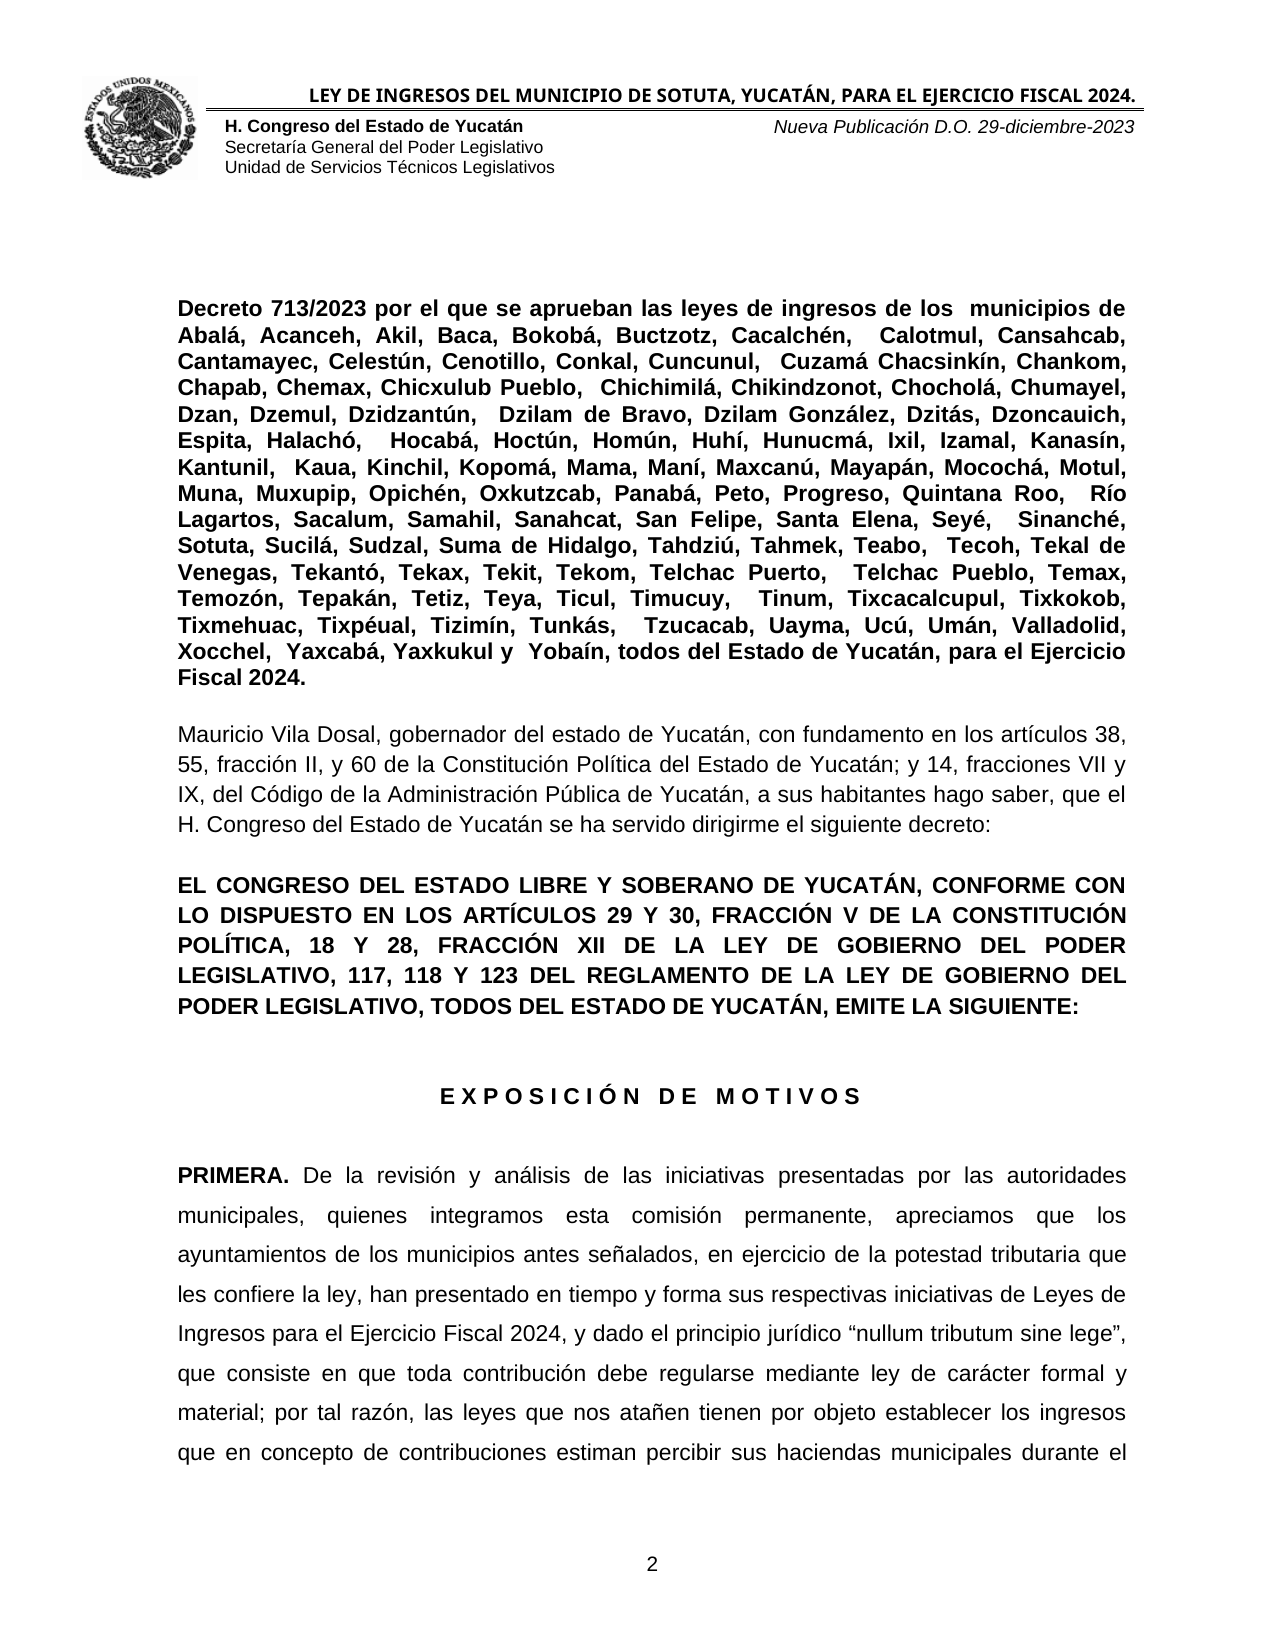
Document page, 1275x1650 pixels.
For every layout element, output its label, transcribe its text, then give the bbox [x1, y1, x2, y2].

text Decreto 713/2023 por el que se aprueban las leyes de ingresos de los municipios de Abalá, Acanceh, Akil, Baca, Bokobá, Buctzotz, Cacalchén, Calotmul, Cansahcab, Cantamayec, Celestún, Cenotillo, Conkal, Cuncunul, Cuzamá Chacsinkín, Chankom, Chapab, Chemax, Chicxulub Pueblo, Chichimilá, Chikindzonot, Chocholá, Chumayel, Dzan, Dzemul, Dzidzantún, Dzilam de Bravo, Dzilam González, Dzitás, Dzoncauich, Espita, Halachó, Hocabá, Hoctún, Homún, Huhí, Hunucmá, Ixil, Izamal, Kanasín, Kantunil, Kaua, Kinchil, Kopomá, Mama, Maní, Maxcanú, Mayapán, Mocochá, Motul, Muna, Muxupip, Opichén, Oxkutzcab, Panabá, Peto, Progreso, Quintana Roo, Río Lagartos, Sacalum, Samahil, Sanahcat, San Felipe, Santa Elena, Seyé, Sinanché, Sotuta, Sucilá, Sudzal, Suma de Hidalgo, Tahdziú, Tahmek, Teabo, Tecoh, Tekal de Venegas, Tekantó, Tekax, Tekit, Tekom, Telchac Puerto, Telchac Pueblo, Temax, Temozón, Tepakán, Tetiz, Teya, Ticul, Timucuy, Tinum, Tixcacalcupul, Tixkokob, Tixmehuac, Tixpéual, Tizimín, Tunkás, Tzucacab, Uayma, Ucú, Umán, Valladolid, Xocchel, Yaxcabá, Yaxkukul y Yobaín, todos del Estado de Yucatán, para el Ejercicio Fiscal 2024. [177, 295, 1127, 691]
text Mauricio Vila Dosal, gobernador del estado de Yucatán, con fundamento en los artículos 38, 55, fracción II, y 60 de la Constitución Política del Estado de Yucatán; y 14, fracciones VII y IX, del Código de la Administración Pública de Yucatán, a sus habitantes hago saber, que el H. Congreso del Estado de Yucatán se ha servido dirigirme el siguiente decreto: [177, 721, 1127, 838]
text E X P O S I C I Ó N D E M O T I V O S [177, 1083, 1122, 1110]
text EL CONGRESO DEL ESTADO LIBRE Y SOBERANO DE YUCATÁN, CONFORME CON LO DISPUESTO EN LOS ARTÍCULOS 29 Y 30, FRACCIÓN V DE LA CONSTITUCIÓN POLÍTICA, 18 Y 28, FRACCIÓN XII DE LA LEY DE GOBIERNO DEL PODER LEGISLATIVO, 117, 118 Y 123 DEL REGLAMENTO DE LA LEY DE GOBIERNO DEL PODER LEGISLATIVO, TODOS DEL ESTADO DE YUCATÁN, EMITE LA SIGUIENTE: [177, 872, 1127, 1019]
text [177, 1162, 1127, 1465]
